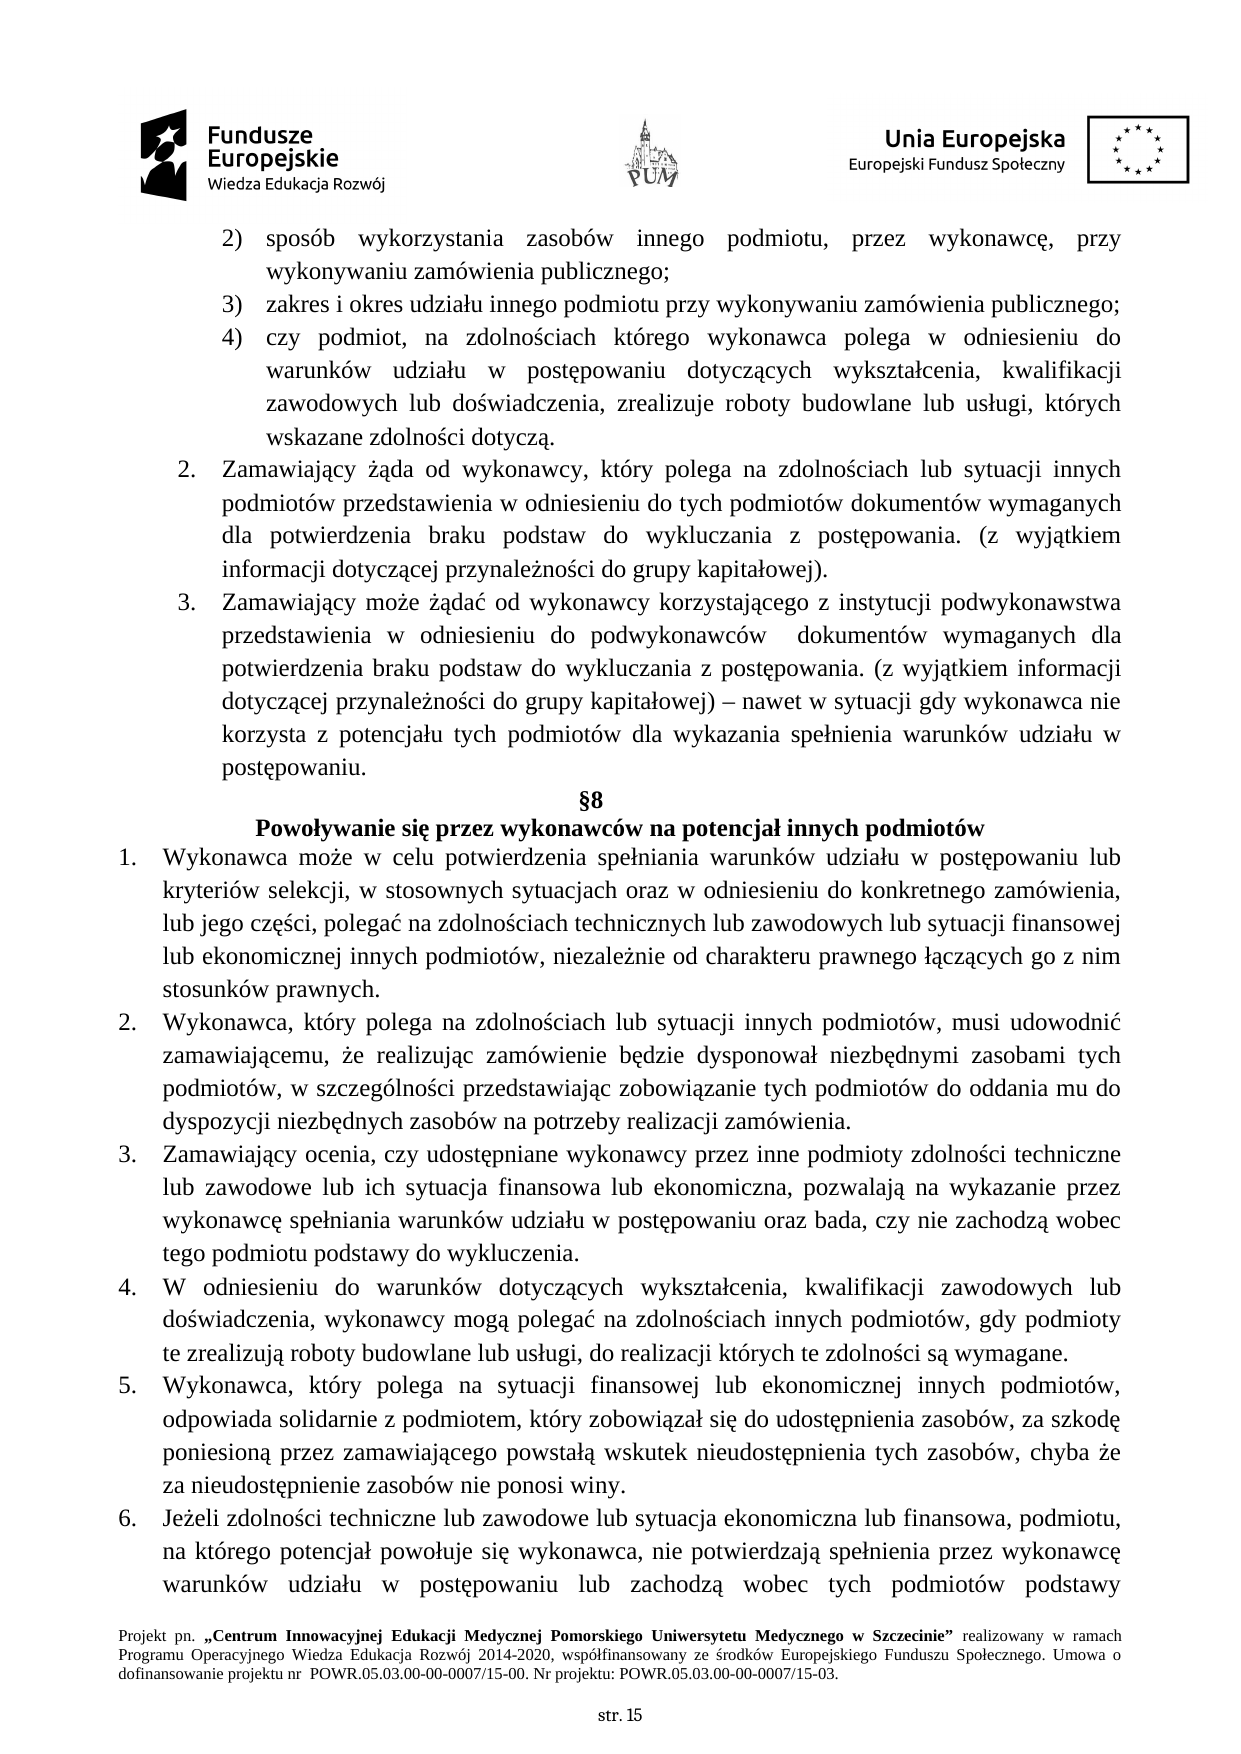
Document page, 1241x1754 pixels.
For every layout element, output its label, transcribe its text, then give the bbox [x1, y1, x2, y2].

picture [827, 93, 1209, 203]
list Zamawiający żąda od wykonawcy, który polega na zdolnościach lub sytuacji innych podmiotów przedstawienia w odniesieniu do tych podmiotów dokumentów wymaganych dla potwierdzenia braku podstaw do wykluczania z postępowania. (z wyjątkiem informacji dotyczącej przynależności do grupy kapitałowej). [177, 454, 1122, 582]
list Zamawiający może żądać od wykonawcy korzystającego z instytucji podwykonawstwa przedstawienia w odniesieniu do podwykonawców dokumentów wymaganych dla potwierdzenia braku podstaw do wykluczania z postępowania. (z wyjątkiem informacji dotyczącej przynależności do grupy kapitałowej) – nawet w sytuacji gdy wykonawca nie korzysta z potencjału tych podmiotów dla wykazania spełnienia warunków udziału w postępowaniu. [177, 587, 1122, 781]
list W odniesieniu do warunków dotyczących wykształcenia, kwalifikacji zawodowych lub doświadczenia, wykonawcy mogą polegać na zdolnościach innych podmiotów, gdy podmioty te zrealizują roboty budowlane lub usługi, do realizacji których te zdolności są wymagane. [118, 1272, 1122, 1366]
list czy podmiot, na zdolnościach którego wykonawca polega w odniesieniu do warunków udziału w postępowaniu dotyczących wykształcenia, kwalifikacji zawodowych lub doświadczenia, zrealizuje roboty budowlane lub usługi, których wskazane zdolności dotyczą. [222, 322, 1122, 450]
list sposób wykorzystania zasobów innego podmiotu, przez wykonawcę, przy wykonywaniu zamówienia publicznego; [222, 223, 1122, 285]
list Wykonawca, który polega na zdolnościach lub sytuacji innych podmiotów, musi udowodnić zamawiającemu, że realizując zamówienie będzie dysponował niezbędnymi zasobami tych podmiotów, w szczególności przedstawiając zobowiązanie tych podmiotów do oddania mu do dyspozycji niezbędnych zasobów na potrzeby realizacji zamówienia. [118, 1007, 1122, 1135]
list Zamawiający ocenia, czy udostępniane wykonawcy przez inne podmioty zdolności techniczne lub zawodowe lub ich sytuacja finansowa lub ekonomiczna, pozwalają na wykazanie przez wykonawcę spełniania warunków udziału w postępowaniu oraz bada, czy nie zachodzą wobec tego podmiotu podstawy do wykluczenia. [118, 1139, 1122, 1267]
list Wykonawca, który polega na sytuacji finansowej lub ekonomicznej innych podmiotów, odpowiada solidarnie z podmiotem, który zobowiązał się do udostępnienia zasobów, za szkodę poniesioną przez zamawiającego powstałą wskutek nieudostępnienia tych zasobów, chyba że za nieudostępnienie zasobów nie ponosi winy. [118, 1371, 1122, 1498]
list zakres i okres udziału innego podmiotu przy wykonywaniu zamówienia publicznego; [222, 289, 1122, 318]
subtitle Powoływanie się przez wykonawców na potencjał innych podmiotów [118, 813, 1122, 842]
list Wykonawca może w celu potwierdzenia spełniania warunków udziału w postępowaniu lub kryteriów selekcji, w stosownych sytuacjach oraz w odniesieniu do konkretnego zamówienia, lub jego części, polegać na zdolnościach technicznych lub zawodowych lub sytuacji finansowej lub ekonomicznej innych podmiotów, niezależnie od charakteru prawnego łączących go z nim stosunków prawnych. [118, 842, 1122, 1003]
picture [118, 87, 407, 224]
picture [618, 114, 681, 187]
